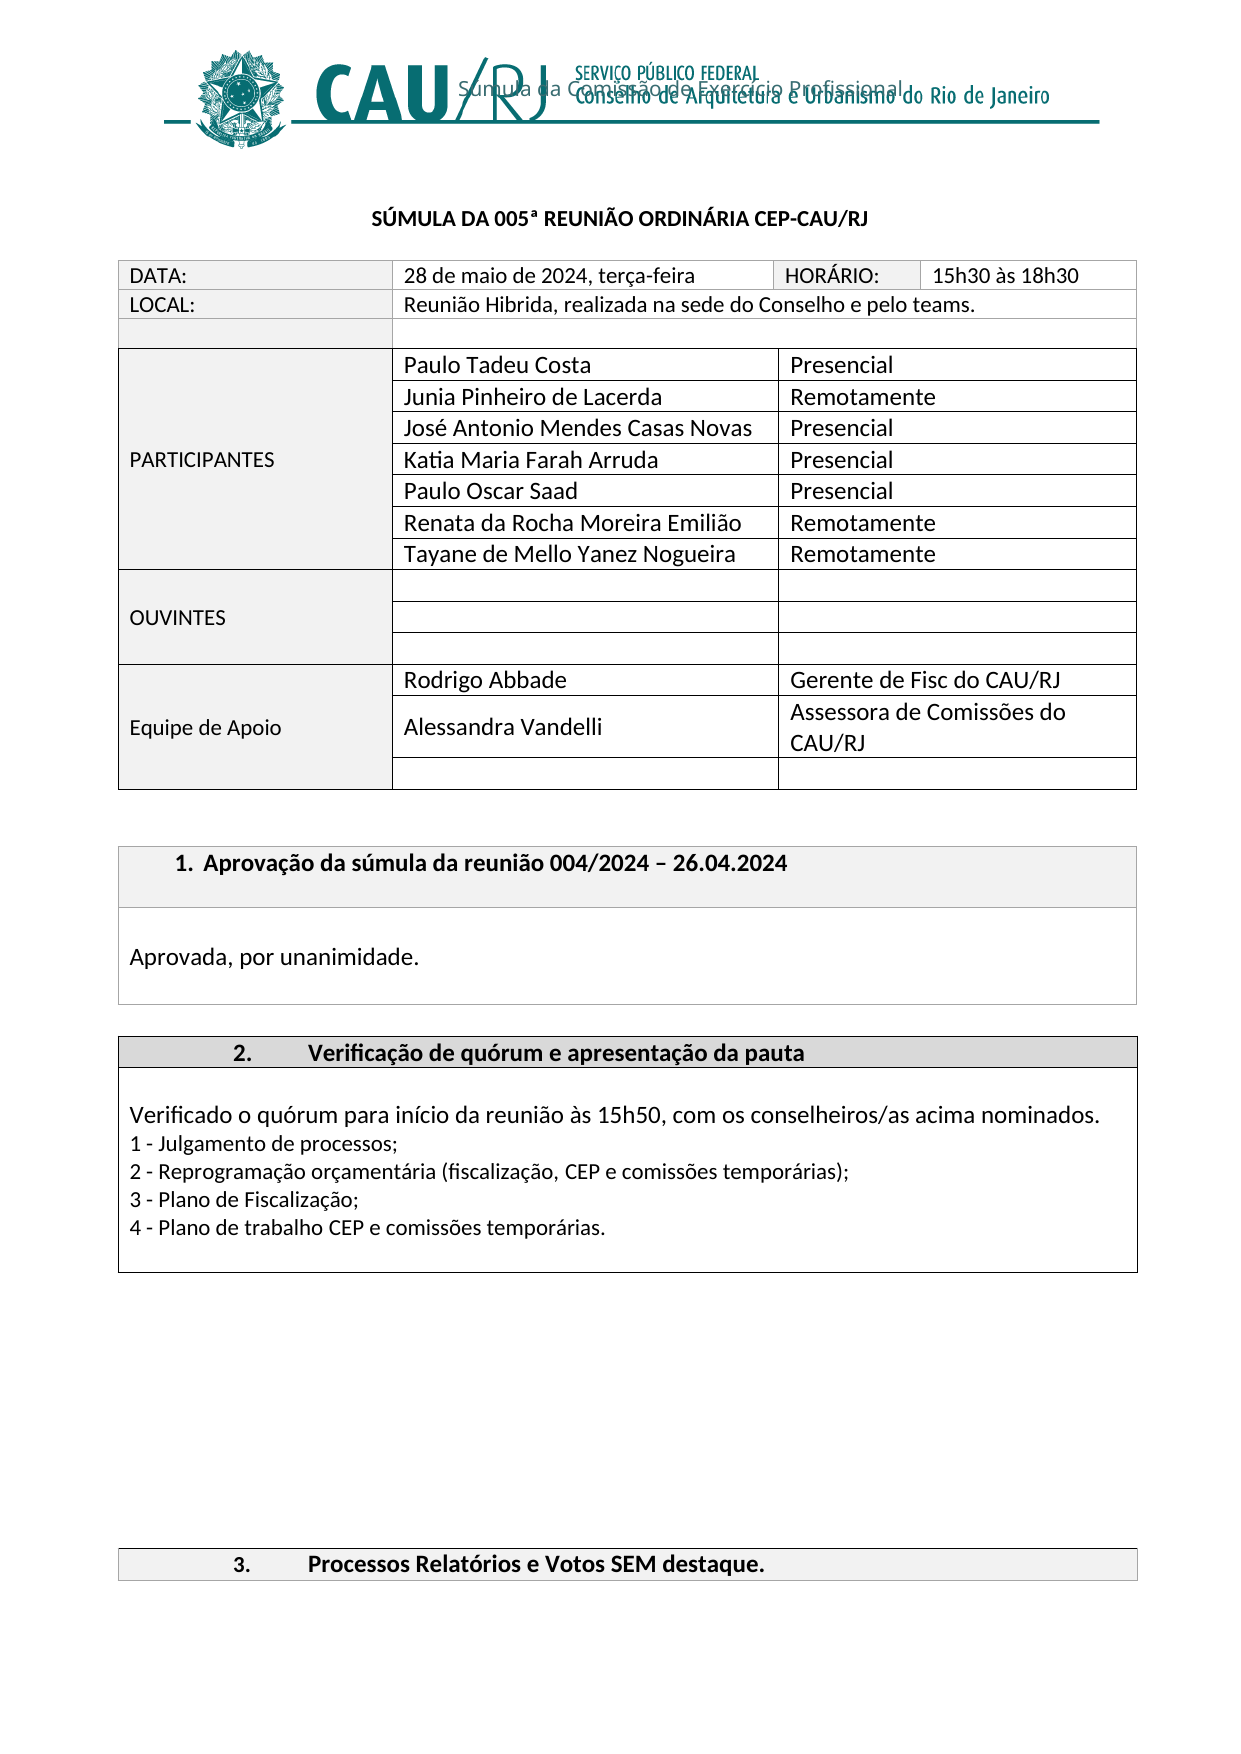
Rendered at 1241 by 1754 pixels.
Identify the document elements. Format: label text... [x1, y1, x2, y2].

table_header 15h30 às 18h30 [921, 261, 1136, 289]
table_cell [393, 570, 778, 601]
table_cell [779, 633, 1136, 664]
table_cell Remotamente [779, 539, 1136, 569]
table_cell Remotamente [779, 507, 1136, 537]
table_cell Remotamente [779, 381, 1136, 411]
table_cell Renata da Rocha Moreira Emilião [393, 507, 778, 537]
picture [158, 20, 1103, 176]
table_cell Aprovada, por unanimidade. [119, 908, 1136, 1004]
table_cell Verificado o quórum para início da reunião às 15h50, com os conselheiros/as acima nominados. 1 - Julgamento de processos; 2 - Reprogramação orçamentária (fiscalização, CEP e comissões temporárias); 3 - Plano de Fiscalização; 4 - Plano de trabalho CEP e comissões temporárias. [119, 1068, 1137, 1272]
table_cell [779, 570, 1136, 601]
table_cell [393, 633, 778, 664]
table_cell Paulo Oscar Saad [393, 475, 778, 506]
table_cell [119, 319, 392, 348]
table_cell Presencial [779, 475, 1136, 506]
table_cell [393, 758, 778, 789]
table_cell [393, 319, 1136, 348]
table_cell José Antonio Mendes Casas Novas [393, 412, 778, 443]
table_cell LOCAL: [119, 290, 392, 318]
table_cell Presencial [779, 349, 1136, 379]
table_cell Paulo Tadeu Costa [393, 349, 778, 379]
table_cell Presencial [779, 412, 1136, 443]
table_cell Presencial [779, 444, 1136, 474]
table_cell Reunião Hibrida, realizada na sede do Conselho e pelo teams. [393, 290, 1136, 318]
table_cell Rodrigo Abbade [393, 665, 778, 695]
text SÚMULA DA 005ª REUNIÃO ORDINÁRIA CEP-CAU/RJ [177, 204, 1063, 232]
table_cell [779, 602, 1136, 632]
table_cell Katia Maria Farah Arruda [393, 444, 778, 474]
table_cell Assessora de Comissões do CAU/RJ [779, 696, 1136, 757]
table_cell [393, 602, 778, 632]
table_cell Junia Pinheiro de Lacerda [393, 381, 778, 411]
table_cell [779, 758, 1136, 789]
table_cell PARTICIPANTES [119, 349, 392, 569]
table_header Aprovação da súmula da reunião 004/2024 – 26.04.2024 [119, 847, 1136, 907]
table_cell Gerente de Fisc do CAU/RJ [779, 665, 1136, 695]
table_cell Alessandra Vandelli [393, 696, 778, 757]
table_header HORÁRIO: [774, 261, 920, 289]
table_cell Equipe de Apoio [119, 665, 392, 789]
table_header DATA: [119, 261, 392, 289]
table_cell Tayane de Mello Yanez Nogueira [393, 539, 778, 569]
table_header 28 de maio de 2024, terça-feira [393, 261, 773, 289]
table_cell OUVINTES [119, 570, 392, 664]
table_header Verificação de quórum e apresentação da pauta [119, 1037, 1137, 1067]
table_header Processos Relatórios e Votos SEM destaque. [119, 1549, 1137, 1580]
